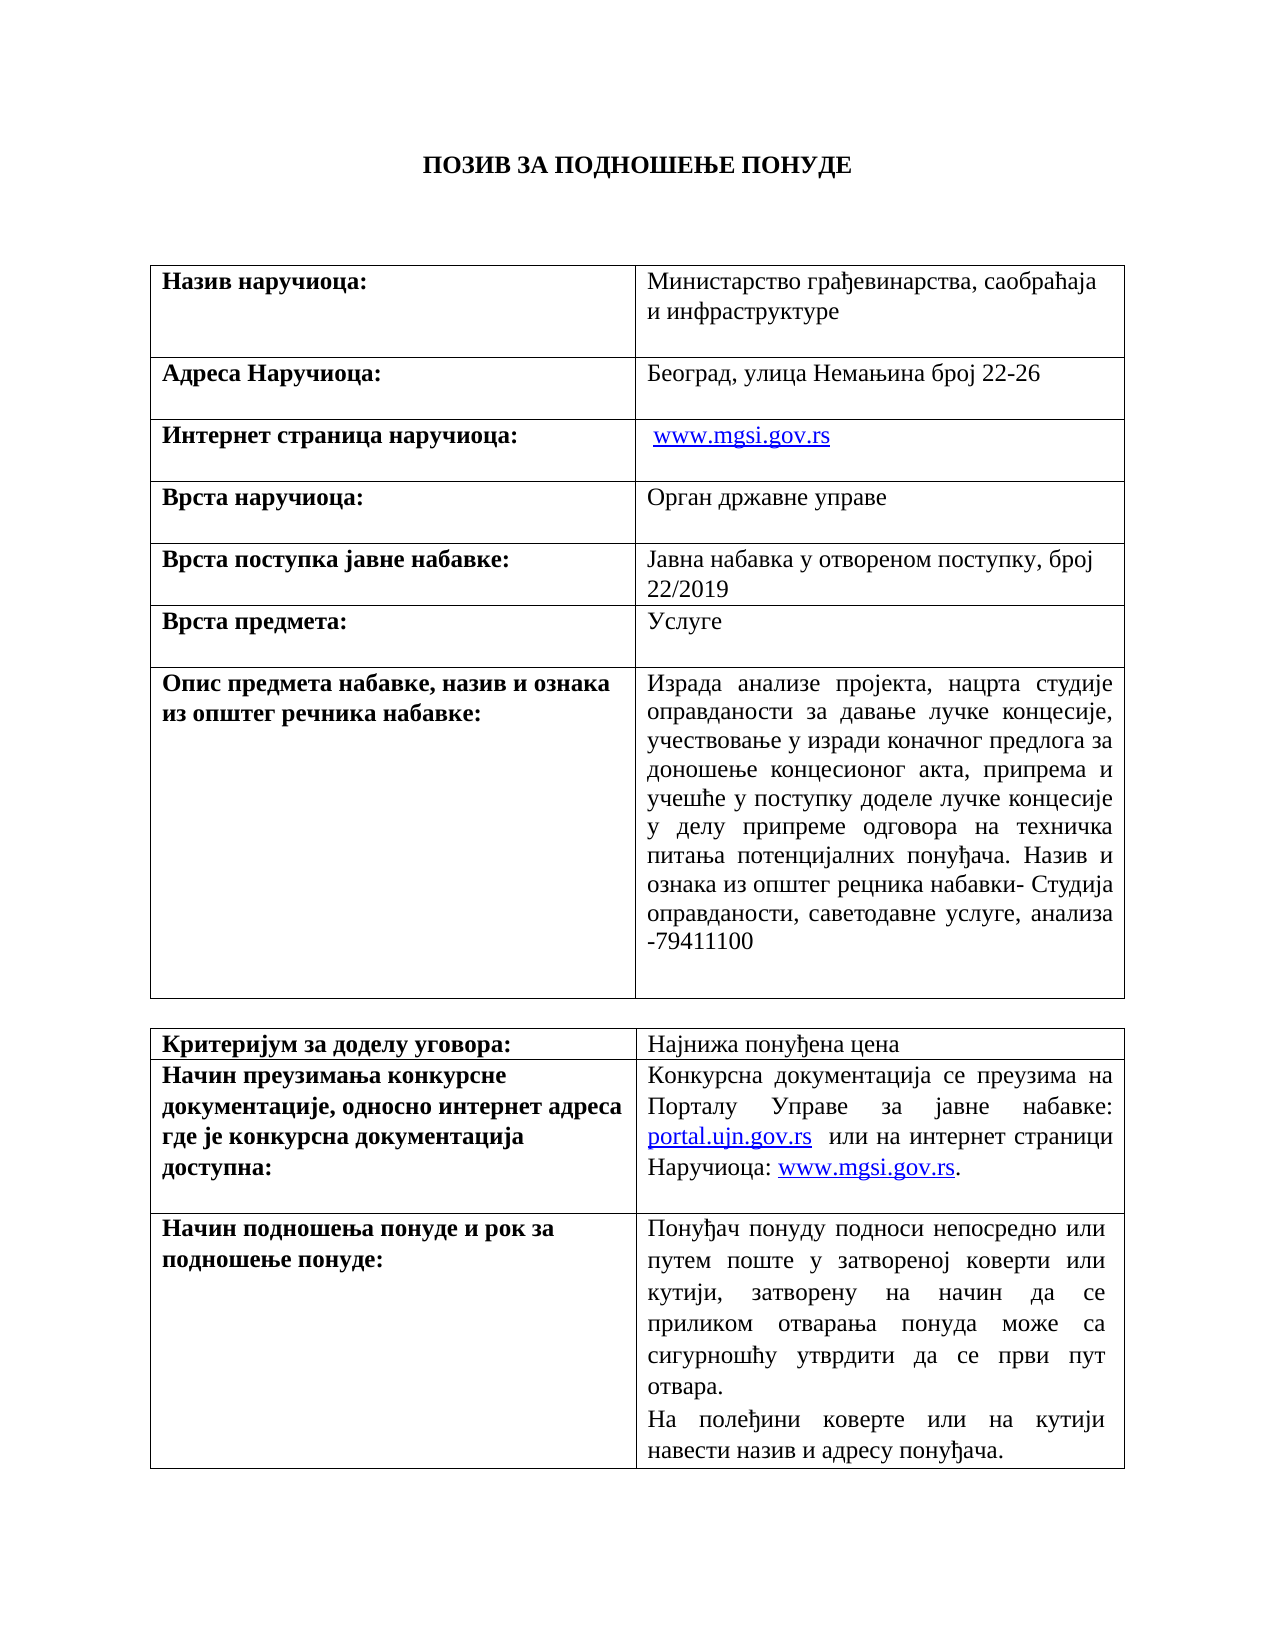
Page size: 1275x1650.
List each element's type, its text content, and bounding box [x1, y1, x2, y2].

table_cell Београд, улица Немањина број 22-26 [636, 358, 1124, 419]
table_header Критеријум за доделу уговора: [151, 1029, 636, 1059]
table_cell Начин преузимања конкурсне документације, односно интернет адреса где је конкурсна документација доступна: [151, 1060, 636, 1212]
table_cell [151, 1214, 636, 1468]
table_cell Јавна набавка у отвореном поступку, број 22/2019 [636, 544, 1124, 605]
table_cell Израдa анализе пројекта, нацрта студије оправданости за давање лучке концесије, учествовање у изради коначног предлога за доношење концесионог акта, припрема и учешће у поступку доделе лучке концесије у делу припреме одговора на техничка питања потенцијалних понуђача. Назив и ознака из општег рецника набавки- Студија оправданости, саветодавне услуге, aнализа -79411100 [636, 668, 1124, 998]
table_cell Врста предмета: [151, 606, 635, 667]
table_cell Конкурсна документација се преузима на Порталу Управе за јавне набавке: portal.ujn.gov.rs или на интернет страници Наручиоца: www.mgsi.gov.rs. [637, 1060, 1124, 1212]
table_cell Адреса Наручиоца: [151, 358, 635, 419]
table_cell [637, 1214, 1124, 1468]
table_cell Орган државне управе [636, 482, 1124, 543]
table_cell Услуге [636, 606, 1124, 667]
table_cell Врста наручиоца: [151, 482, 635, 543]
table_cell Интернет страница наручиоца: [151, 420, 635, 481]
table_cell Опис предмета набавке, назив и ознака из општег речника набавке: [151, 668, 635, 998]
text ПОЗИВ ЗА ПОДНОШЕЊЕ ПОНУДЕ [150, 150, 1125, 179]
table_cell Врста поступка јавне набавке: [151, 544, 635, 605]
table_header Назив наручиоца: [151, 266, 635, 357]
table_header Најнижа понуђена цена [637, 1029, 1124, 1059]
table_cell www.mgsi.gov.rs [636, 420, 1124, 481]
table_header Министарство грађевинарства, саобраћаја и инфраструктуре [636, 266, 1124, 357]
